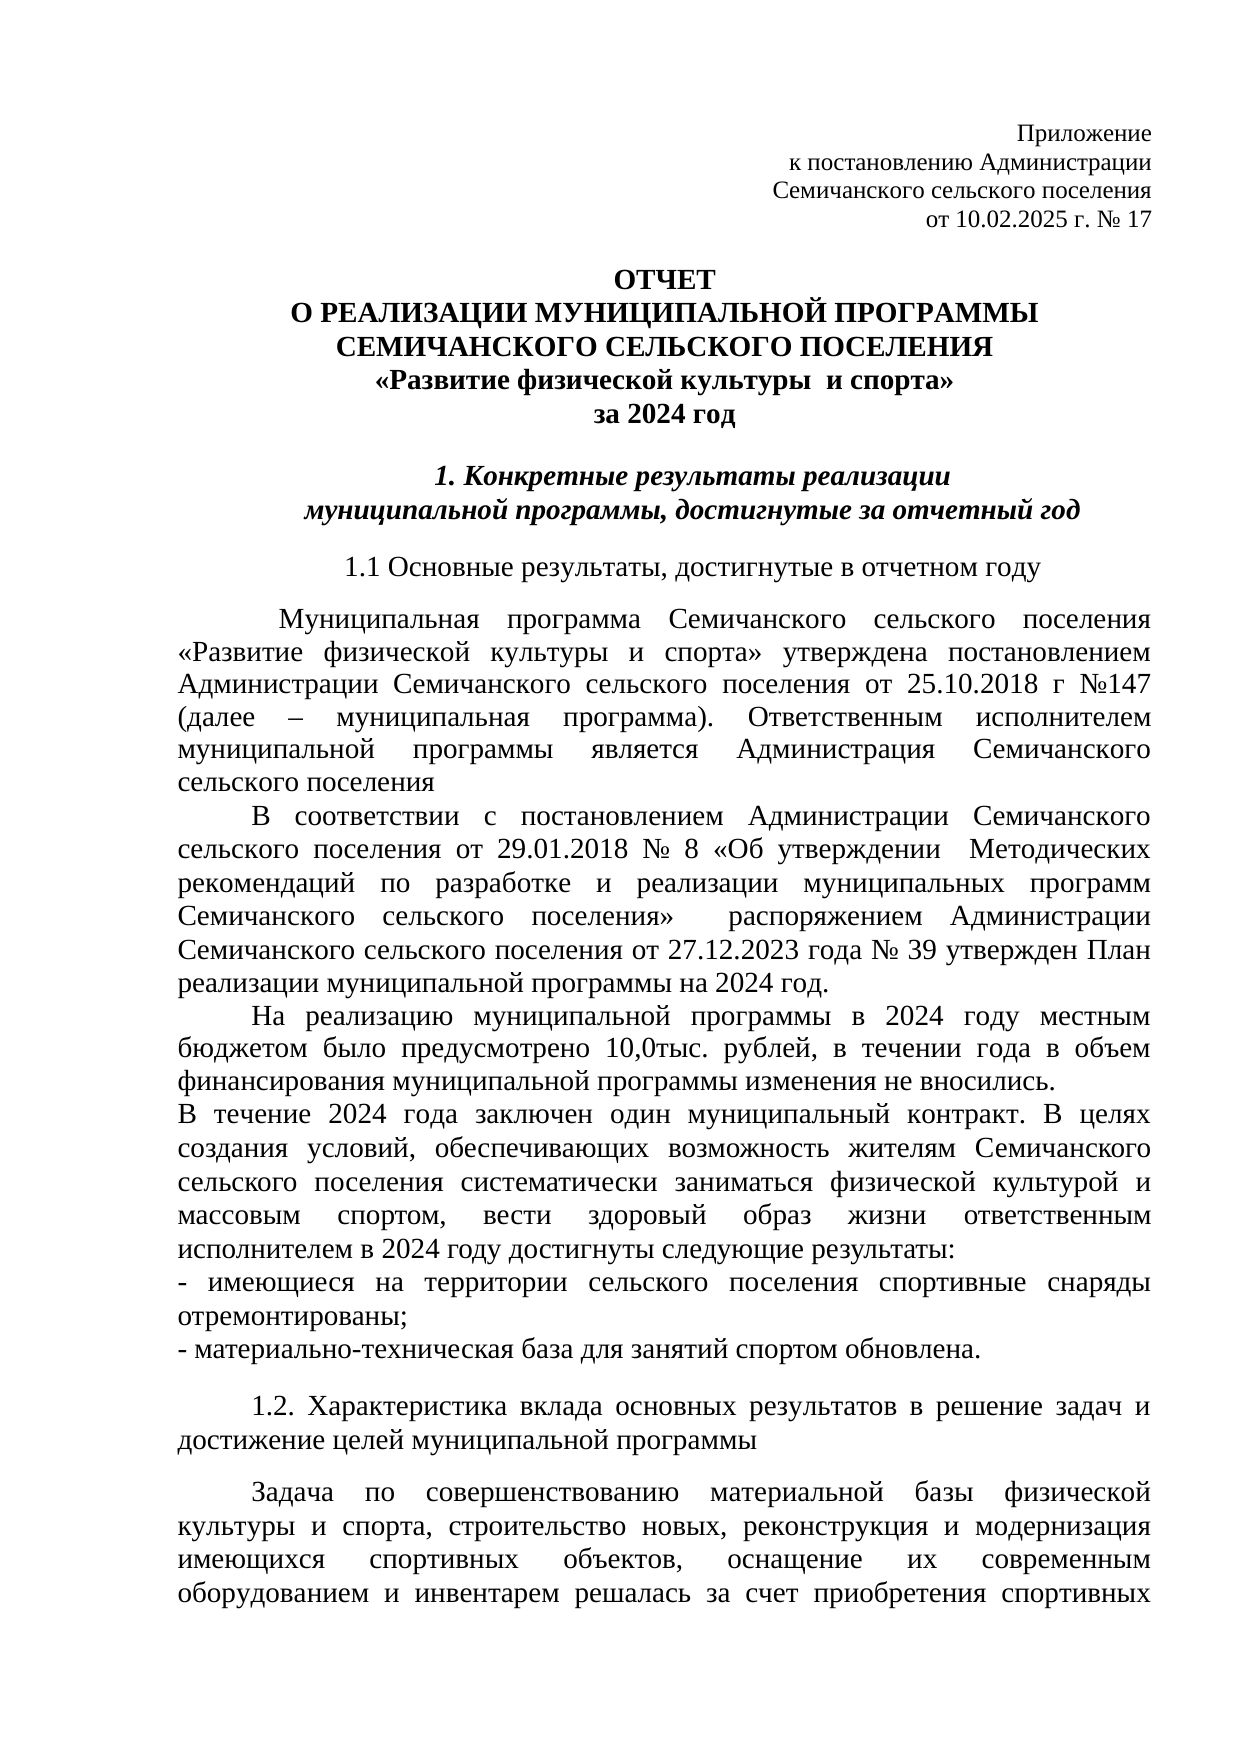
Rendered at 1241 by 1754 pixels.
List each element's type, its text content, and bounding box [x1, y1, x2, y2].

text 1. Конкретные результаты реализации [177, 458, 1152, 492]
text В соответствии с постановлением Администрации Семичанского сельского поселения от 29.01.2018 № 8 «Об утверждении Методических рекомендаций по разработке и реализации муниципальных программ Семичанского сельского поселения» распоряжением Администрации Семичанского сельского поселения от 27.12.2023 года № 39 утвержден План реализации муниципальной программы на 2024 год. [177, 798, 1152, 999]
text 1.2. Характеристика вклада основных результатов в решение задач и достижение целей муниципальной программы [177, 1388, 1152, 1455]
text - материально-техническая база для занятий спортом обновлена. [177, 1331, 1152, 1365]
text Муниципальная программа Семичанского сельского поселения «Развитие физической культуры и спорта» утверждена постановлением Администрации Семичанского сельского поселения от 25.10.2018 г №147 (далее – муниципальная программа). Ответственным исполнителем муниципальной программы является Администрация Семичанского сельского поселения [177, 602, 1152, 798]
text ОТЧЕТ [177, 262, 1152, 295]
text «Развитие физической культуры и спорта» [177, 362, 1152, 396]
text - имеющиеся на территории сельского поселения спортивные снаряды отремонтированы; [177, 1264, 1152, 1331]
text к постановлению Администрации [190, 147, 1152, 176]
subtitle Приложение [177, 118, 1152, 147]
text муниципальной программы, достигнутые за отчетный год [177, 492, 1152, 525]
list Основные результаты, достигнутые в отчетном году [233, 549, 1152, 583]
text На реализацию муниципальной программы в 2024 году местным бюджетом было предусмотрено 10,0тыс. рублей, в течении года в объем финансирования муниципальной программы изменения не вносились. [177, 999, 1152, 1097]
text за 2024 год [177, 396, 1152, 429]
text О РЕАЛИЗАЦИИ МУНИЦИПАЛЬНОЙ ПРОГРАММЫ СЕМИЧАНСКОГО СЕЛЬСКОГО ПОСЕЛЕНИЯ [177, 295, 1152, 362]
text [177, 1474, 1152, 1609]
text Семичанского сельского поселения [190, 176, 1152, 204]
text от 10.02.2025 г. № 17 [190, 204, 1152, 233]
text В течение 2024 года заключен один муниципальный контракт. В целях создания условий, обеспечивающих возможность жителям Семичанского сельского поселения систематически заниматься физической культурой и массовым спортом, вести здоровый образ жизни ответственным исполнителем в 2024 году достигнуты следующие результаты: [177, 1097, 1152, 1264]
